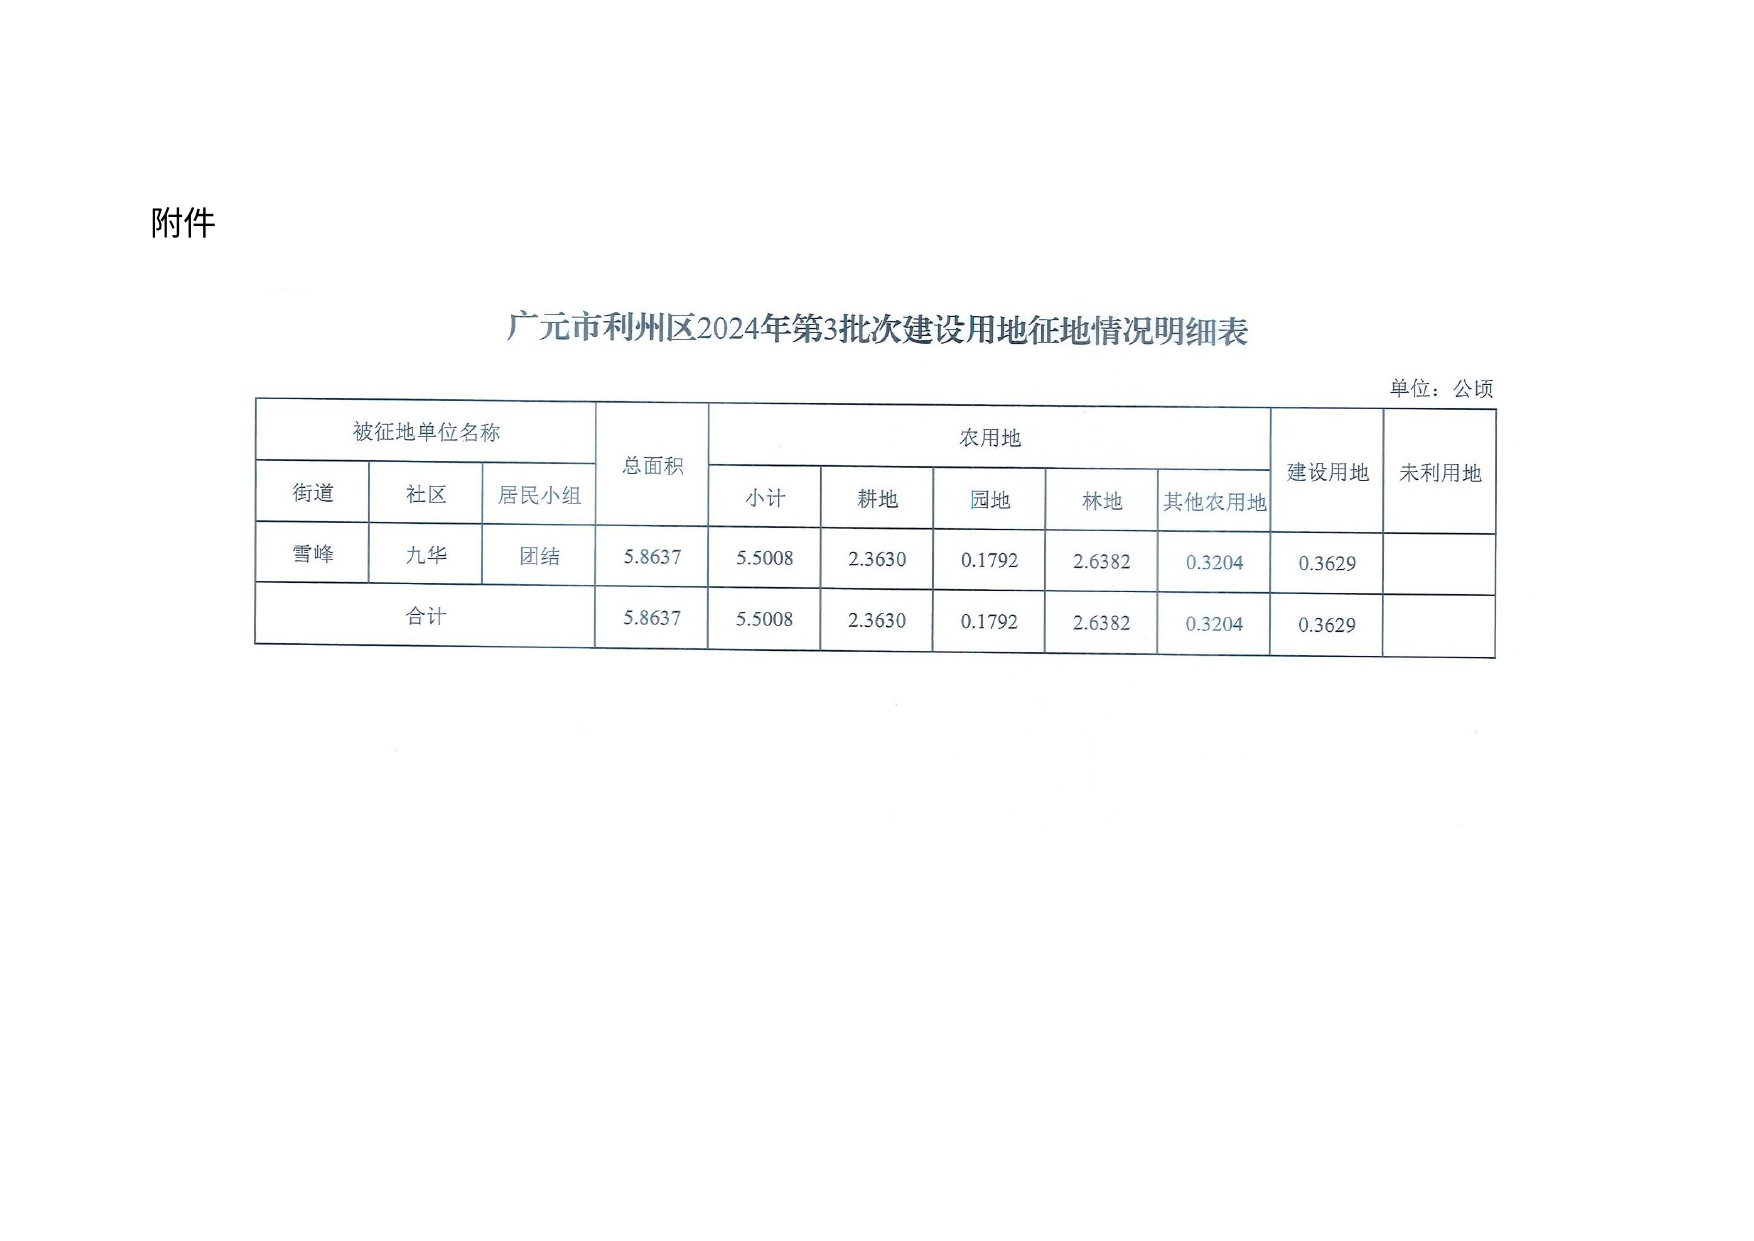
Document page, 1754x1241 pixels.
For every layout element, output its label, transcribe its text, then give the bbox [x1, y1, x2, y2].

text 附件 [150, 187, 1604, 247]
picture [203, 288, 1551, 832]
